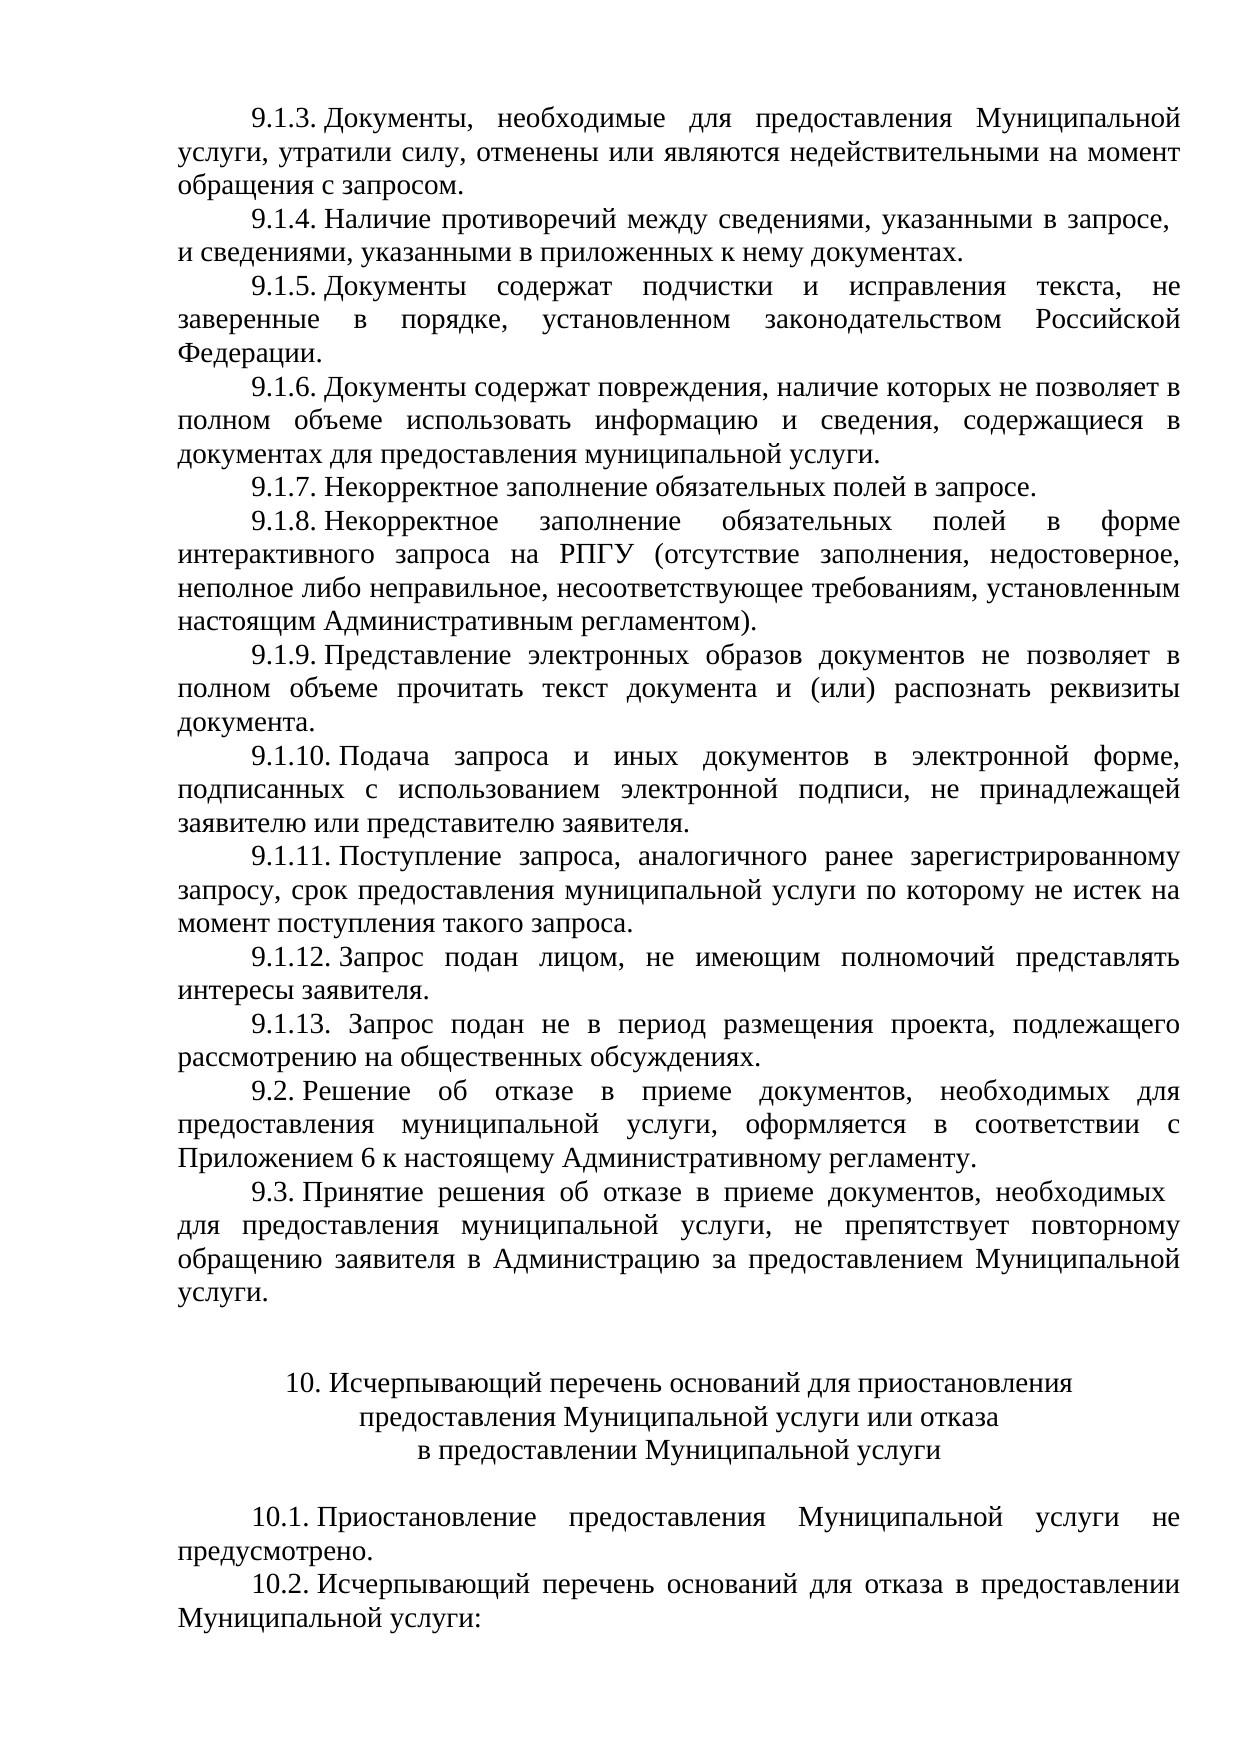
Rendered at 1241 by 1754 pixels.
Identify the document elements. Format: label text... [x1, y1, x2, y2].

text 9.1.5. Документы содержат подчистки и исправления текста, не заверенные в порядке, установленном законодательством Российской Федерации. [177, 268, 1181, 369]
subtitle 10. Исчерпывающий перечень оснований для приостановления предоставления Муниципальной услуги или отказа в предоставлении Муниципальной услуги [177, 1365, 1181, 1466]
text 9.1.10. Подача запроса и иных документов в электронной форме, подписанных с использованием электронной подписи, не принадлежащей заявителю или представителю заявителя. [177, 738, 1181, 838]
text 9.2. Решение об отказе в приеме документов, необходимых для предоставления муниципальной услуги, оформляется в соответствии с Приложением 6 к настоящему Административному регламенту. [177, 1073, 1181, 1174]
list 10.1. Приостановление предоставления Муниципальной услуги не предусмотрено. [177, 1499, 1181, 1567]
text 9.1.7. Некорректное заполнение обязательных полей в запросе. [177, 469, 1181, 503]
text 9.1.13. Запрос подан не в период размещения проекта, подлежащего рассмотрению на общественных обсуждениях. [177, 1006, 1181, 1073]
text 9.3. Принятие решения об отказе в приеме документов, необходимых для предоставления муниципальной услуги, не препятствует повторному обращению заявителя в Администрацию за предоставлением Муниципальной услуги. [177, 1174, 1181, 1308]
text 9.1.8. Некорректное заполнение обязательных полей в форме интерактивного запроса на РПГУ (отсутствие заполнения, недостоверное, неполное либо неправильное, несоответствующее требованиям, установленным настоящим Административным регламентом). [177, 503, 1181, 637]
text 9.1.11. Поступление запроса, аналогичного ранее зарегистрированному запросу, срок предоставления муниципальной услуги по которому не истек на момент поступления такого запроса. [177, 838, 1181, 939]
text 9.1.9. Представление электронных образов документов не позволяет в полном объеме прочитать текст документа и (или) распознать реквизиты документа. [177, 637, 1181, 738]
text 9.1.4. Наличие противоречий между сведениями, указанными в запросе, и сведениями, указанными в приложенных к нему документах. [177, 201, 1181, 268]
text 9.1.6. Документы содержат повреждения, наличие которых не позволяет в полном объеме использовать информацию и сведения, содержащиеся в документах для предоставления муниципальной услуги. [177, 369, 1181, 469]
text 9.1.3. Документы, необходимые для предоставления Муниципальной услуги, утратили силу, отменены или являются недействительными на момент обращения с запросом. [177, 100, 1181, 201]
text 10.2. Исчерпывающий перечень оснований для отказа в предоставлении Муниципальной услуги: [177, 1567, 1181, 1634]
text 9.1.12. Запрос подан лицом, не имеющим полномочий представлять интересы заявителя. [177, 939, 1181, 1006]
